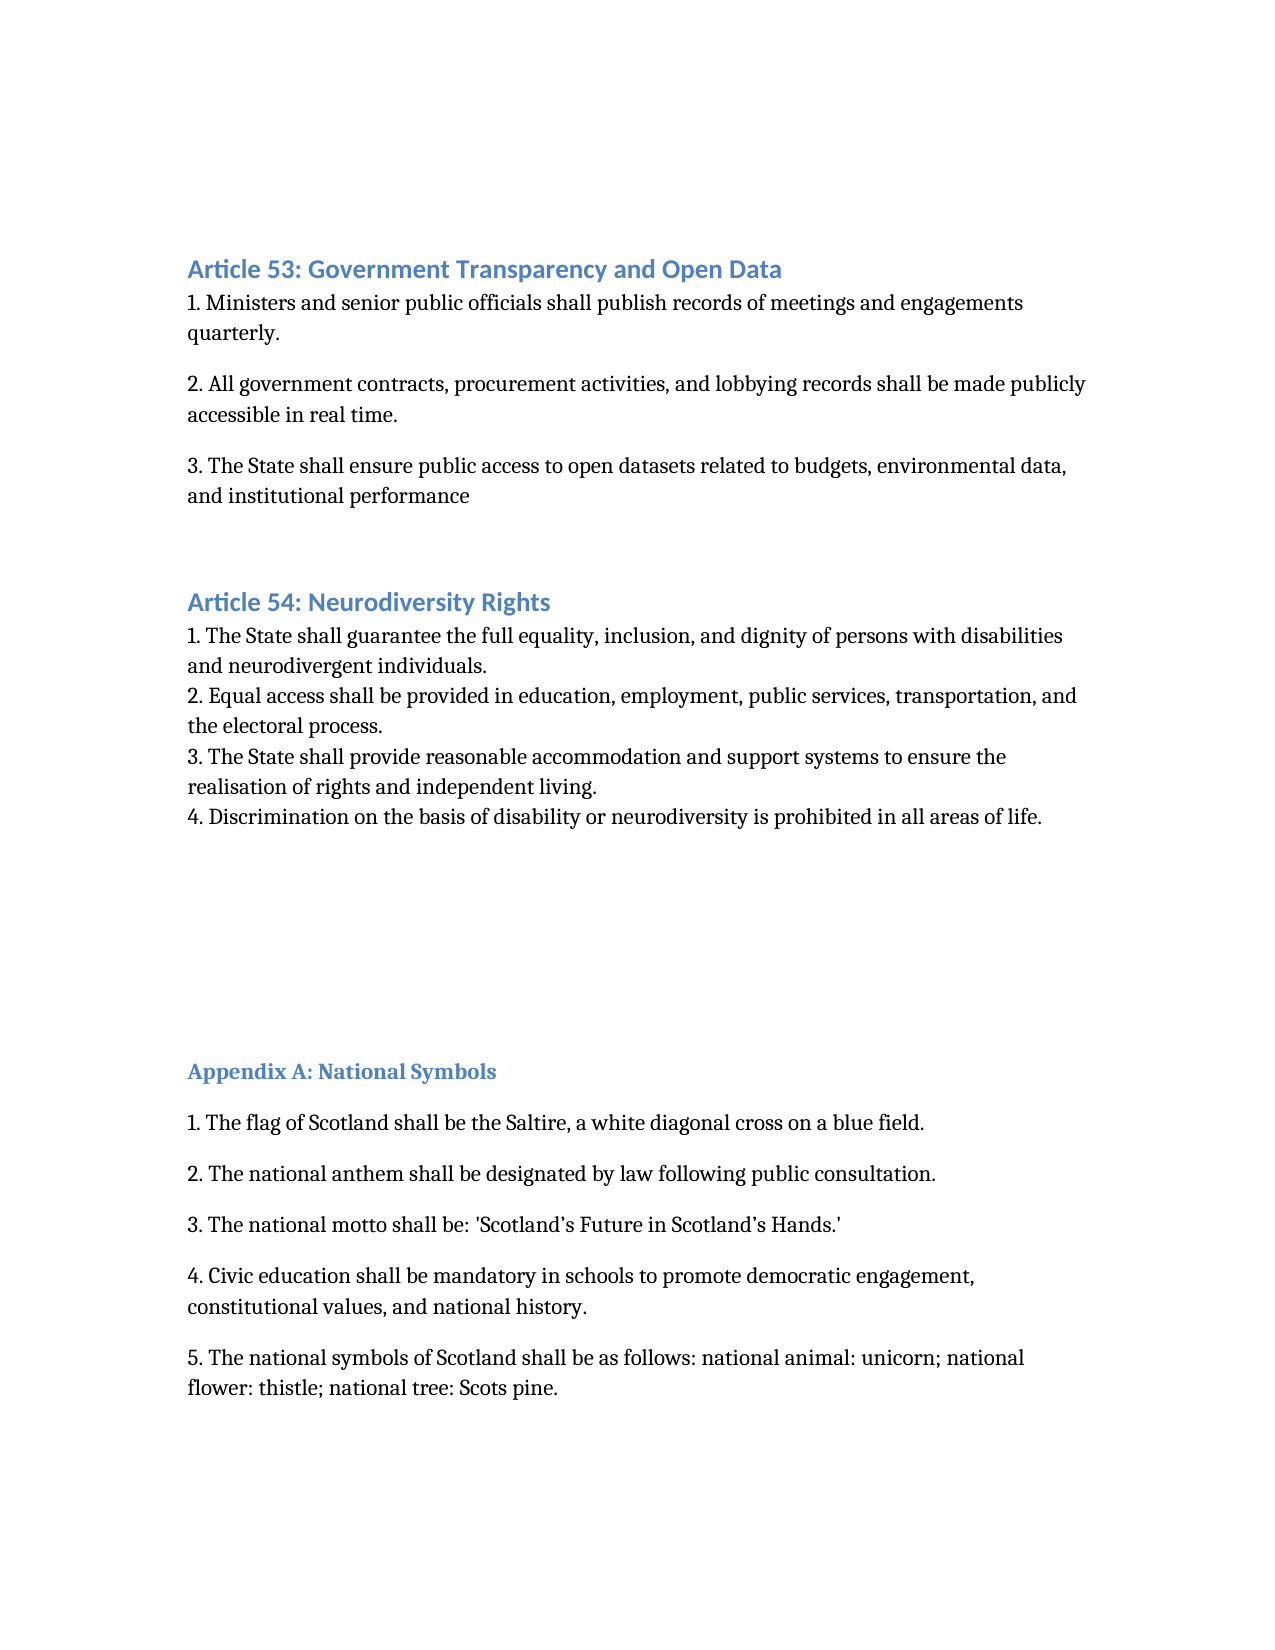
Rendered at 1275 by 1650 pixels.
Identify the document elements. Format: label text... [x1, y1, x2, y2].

text 2. The national anthem shall be designated by law following public consultation. [187, 1161, 1087, 1188]
subtitle Article 53: Government Transparency and Open Data [187, 252, 1087, 285]
text 3. The national motto shall be: 'Scotland’s Future in Scotland’s Hands.' [187, 1212, 1087, 1239]
text 1. Ministers and senior public officials shall publish records of meetings and engagements quarterly. [187, 290, 1087, 347]
text 4. Civic education shall be mandatory in schools to promote democratic engagement, constitutional values, and national history. [187, 1263, 1087, 1320]
text 3. The State shall ensure public access to open datasets related to budgets, environmental data, and institutional performance [187, 452, 1087, 509]
text 1. The State shall guarantee the full equality, inclusion, and dignity of persons with disabilities and neurodivergent individuals. 2. Equal access shall be provided in education, employment, public services, transportation, and the electoral process. 3. The State shall provide reasonable accommodation and support systems to ensure the realisation of rights and independent living. 4. Discrimination on the basis of disability or neurodiversity is prohibited in all areas of life. [187, 623, 1087, 830]
text 2. All government contracts, procurement activities, and lobbying records shall be made publicly accessible in real time. [187, 371, 1087, 428]
text 1. The flag of Scotland shall be the Saltire, a white diagonal cross on a blue field. [187, 1110, 1087, 1137]
text 5. The national symbols of Scotland shall be as follows: national animal: unicorn; national flower: thistle; national tree: Scots pine. [187, 1344, 1087, 1401]
text Appendix A: National Symbols [187, 1059, 1087, 1086]
text Article 54: Neurodiversity Rights [187, 585, 1087, 618]
